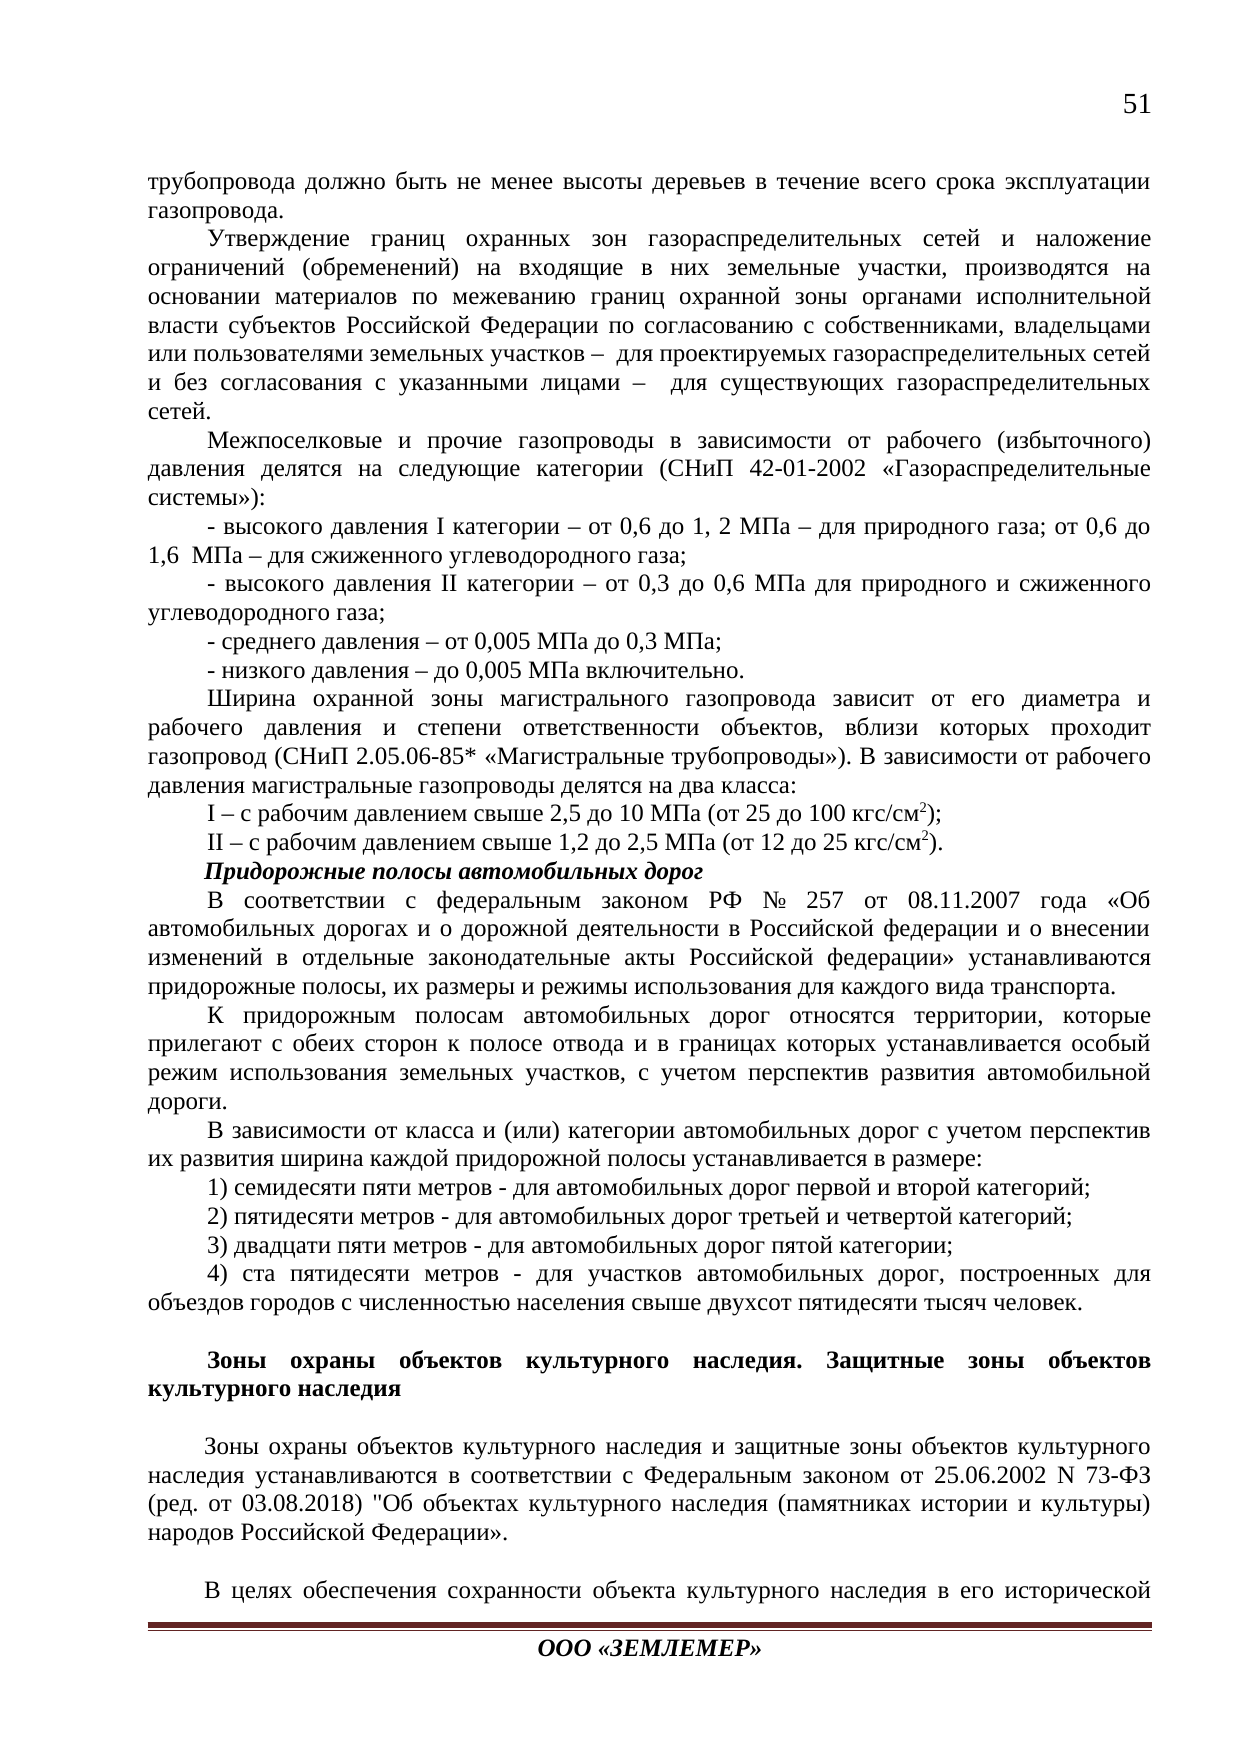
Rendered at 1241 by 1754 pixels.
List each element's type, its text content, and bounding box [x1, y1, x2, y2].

text Ширина охранной зоны магистрального газопровода зависит от его диаметра и рабочего давления и степени ответственности объектов, вблизи которых проходит газопровод (СНиП 2.05.06-85* «Магистральные трубопроводы»). В зависимости от рабочего давления магистральные газопроводы делятся на два класса: [148, 683, 1152, 798]
text В зависимости от класса и (или) категории автомобильных дорог с учетом перспектив их развития ширина каждой придорожной полосы устанавливается в размере: [148, 1115, 1152, 1172]
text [148, 166, 1152, 223]
text Утверждение границ охранных зон газораспределительных сетей и наложение ограничений (обременений) на входящие в них земельные участки, производятся на основании материалов по межеванию границ охранной зоны органами исполнительной власти субъектов Российской Федерации по согласованию с собственниками, владельцами или пользователями земельных участков – для проектируемых газораспределительных сетей и без согласования с указанными лицами – для существующих газораспределительных сетей. [148, 223, 1152, 425]
text 2) пятидесяти метров - для автомобильных дорог третьей и четвертой категорий; [148, 1201, 1152, 1230]
text 4) ста пятидесяти метров - для участков автомобильных дорог, построенных для объездов городов с численностью населения свыше двухсот пятидесяти тысяч человек. [148, 1258, 1152, 1316]
text - среднего давления – от 0,005 МПа до 0,3 МПа; [148, 626, 1152, 655]
text Зоны охраны объектов культурного наследия и защитные зоны объектов культурного наследия устанавливаются в соответствии с Федеральным законом от 25.06.2002 N 73-ФЗ (ред. от 03.08.2018) "Об объектах культурного наследия (памятниках истории и культуры) народов Российской Федерации». [148, 1431, 1152, 1546]
text - низкого давления – до 0,005 МПа включительно. [148, 655, 1152, 683]
text Придорожные полосы автомобильных дорог [148, 856, 1152, 885]
text II – с рабочим давлением свыше 1,2 до 2,5 МПа (от 12 до 25 кгс/см2). [148, 827, 1152, 856]
text 3) двадцати пяти метров - для автомобильных дорог пятой категории; [148, 1230, 1152, 1258]
text Зоны охраны объектов культурного наследия. Защитные зоны объектов культурного наследия [148, 1345, 1152, 1402]
text I – с рабочим давлением свыше 2,5 до 10 МПа (от 25 до 100 кгс/см2); [148, 798, 1152, 827]
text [148, 1575, 1152, 1603]
text - высокого давления II категории – от 0,3 до 0,6 МПа для природного и сжиженного углеводородного газа; [148, 568, 1152, 626]
text В соответствии с федеральным законом РФ № 257 от 08.11.2007 года «Об автомобильных дорогах и о дорожной деятельности в Российской федерации и о внесении изменений в отдельные законодательные акты Российской федерации» устанавливаются придорожные полосы, их размеры и режимы использования для каждого вида транспорта. [148, 885, 1152, 1000]
text - высокого давления I категории – от 0,6 до 1, 2 МПа – для природного газа; от 0,6 до 1,6 МПа – для сжиженного углеводородного газа; [148, 511, 1152, 568]
text К придорожным полосам автомобильных дорог относятся территории, которые прилегают с обеих сторон к полосе отвода и в границах которых устанавливается особый режим использования земельных участков, с учетом перспектив развития автомобильной дороги. [148, 1000, 1152, 1115]
text 1) семидесяти пяти метров - для автомобильных дорог первой и второй категорий; [148, 1172, 1152, 1201]
text Межпоселковые и прочие газопроводы в зависимости от рабочего (избыточного) давления делятся на следующие категории (СНиП 42-01-2002 «Газораспределительные системы»): [148, 425, 1152, 511]
